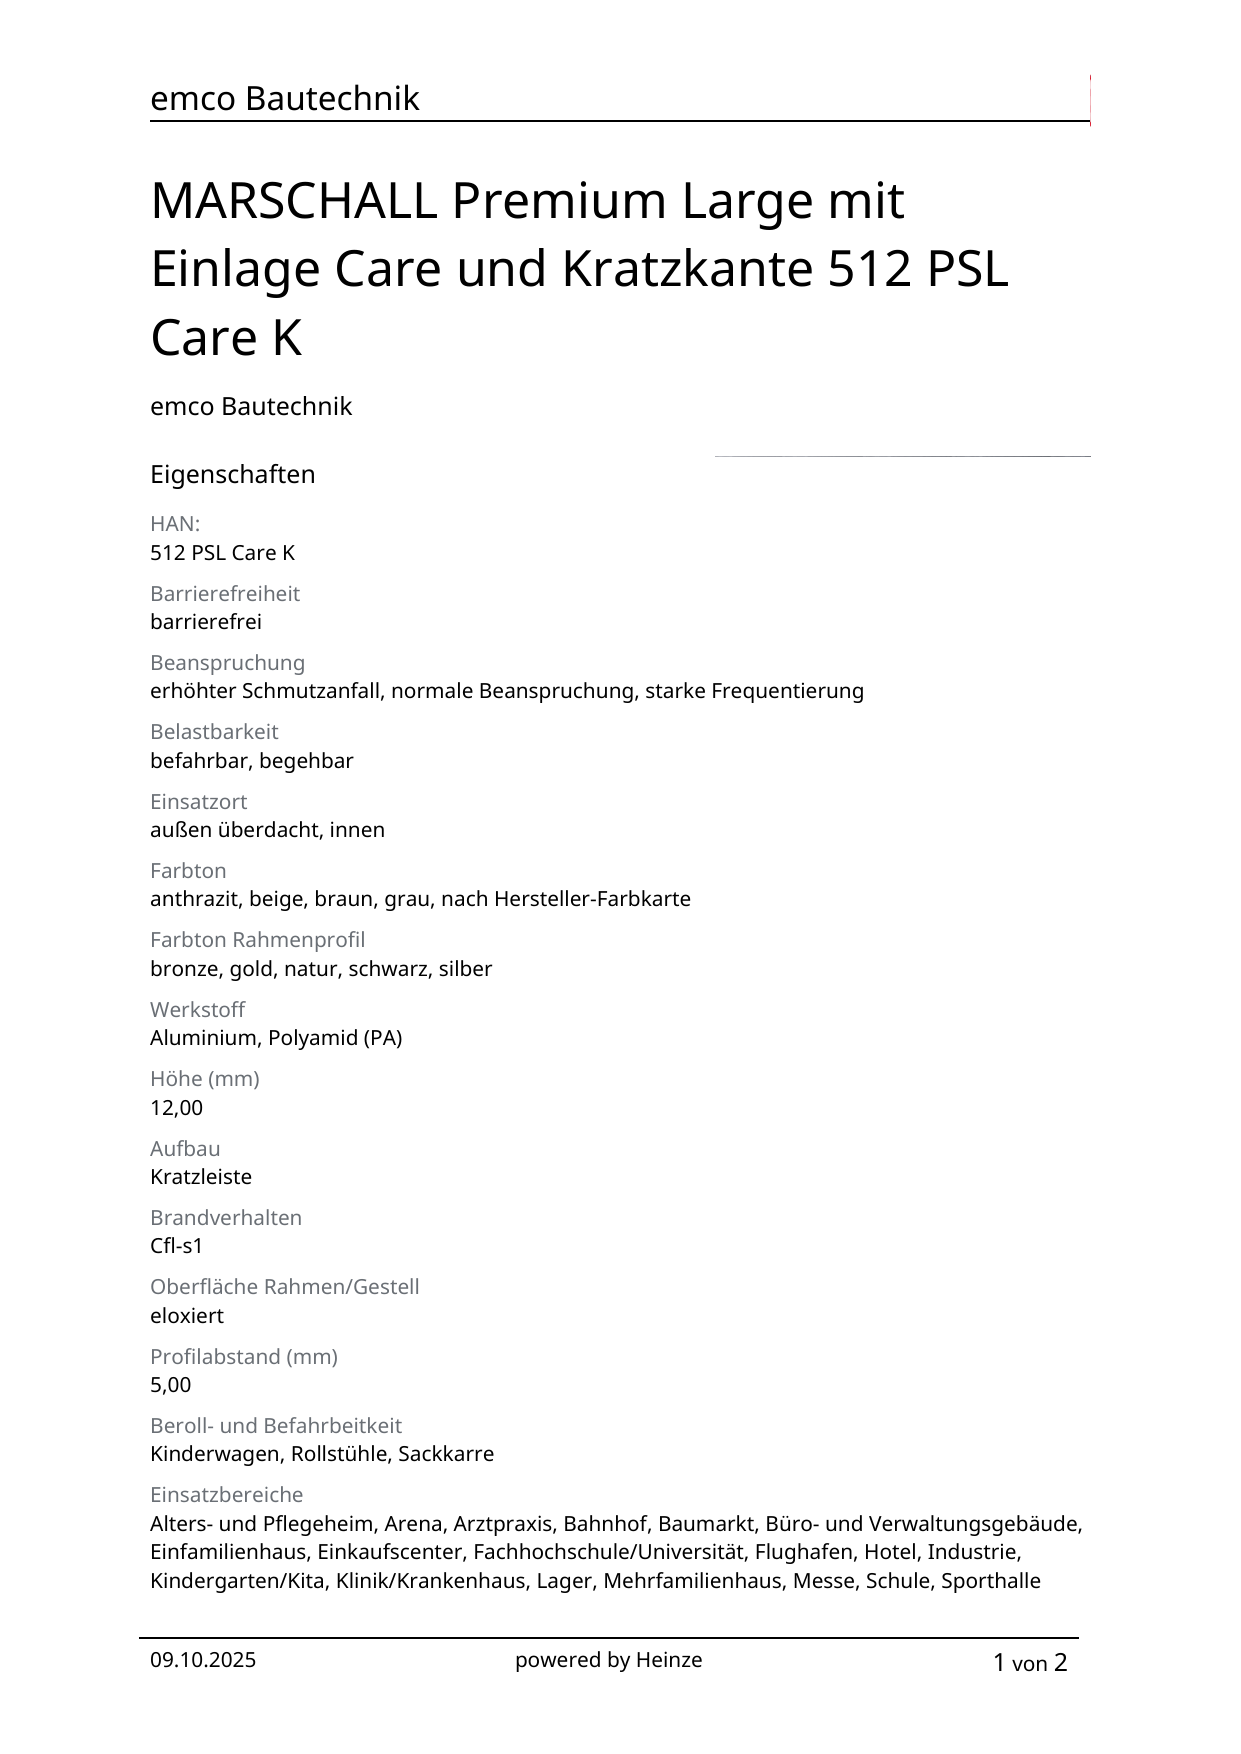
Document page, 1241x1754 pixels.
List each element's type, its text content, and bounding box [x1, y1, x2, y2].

text HAN: [150, 509, 1090, 538]
text emco Bautechnik [150, 388, 1090, 422]
text Höhe (mm) [150, 1064, 1090, 1093]
text Kratzleiste [150, 1162, 1090, 1191]
text Werkstoff [150, 995, 1090, 1023]
text Cfl-s1 [150, 1231, 1090, 1260]
text Aluminium, Polyamid (PA) [150, 1023, 1090, 1052]
text Brandverhalten [150, 1203, 1090, 1231]
text eloxiert [150, 1301, 1090, 1329]
text Alters- und Pflegeheim, Arena, Arztpraxis, Bahnhof, Baumarkt, Büro- und Verwaltungsgebäude, Einfamilienhaus, Einkaufscenter, Fachhochschule/Universität, Flughafen, Hotel, Industrie, Kindergarten/Kita, Klinik/Krankenhaus, Lager, Mehrfamilienhaus, Messe, Schule, Sporthalle [150, 1509, 1090, 1594]
text 512 PSL Care K [150, 538, 1090, 566]
text Beroll- und Befahrbeitkeit [150, 1411, 1090, 1439]
text Einsatzbereiche [150, 1481, 1090, 1509]
text barrierefrei [150, 607, 1090, 636]
text Farbton [150, 856, 1090, 884]
text Aufbau [150, 1134, 1090, 1162]
text anthrazit, beige, braun, grau, nach Hersteller-Farbkarte [150, 884, 1090, 913]
text befahrbar, begehbar [150, 746, 1090, 774]
text 12,00 [150, 1093, 1090, 1121]
text Kinderwagen, Rollstühle, Sackkarre [150, 1439, 1090, 1468]
text Barrierefreiheit [150, 579, 1090, 607]
text außen überdacht, innen [150, 815, 1090, 844]
text Profilabstand (mm) [150, 1342, 1090, 1370]
text Belastbarkeit [150, 717, 1090, 746]
text 5,00 [150, 1370, 1090, 1399]
text Farbton Rahmenprofil [150, 926, 1090, 954]
text Einsatzort [150, 787, 1090, 815]
text erhöhter Schmutzanfall, normale Beanspruchung, starke Frequentierung [150, 676, 1090, 705]
text Oberfläche Rahmen/Gestell [150, 1272, 1090, 1301]
text bronze, gold, natur, schwarz, silber [150, 954, 1090, 982]
text MARSCHALL Premium Large mit Einlage Care und Kratzkante 512 PSL Care K [150, 165, 1090, 369]
text Eigenschaften [150, 456, 1090, 491]
text Beanspruchung [150, 648, 1090, 676]
